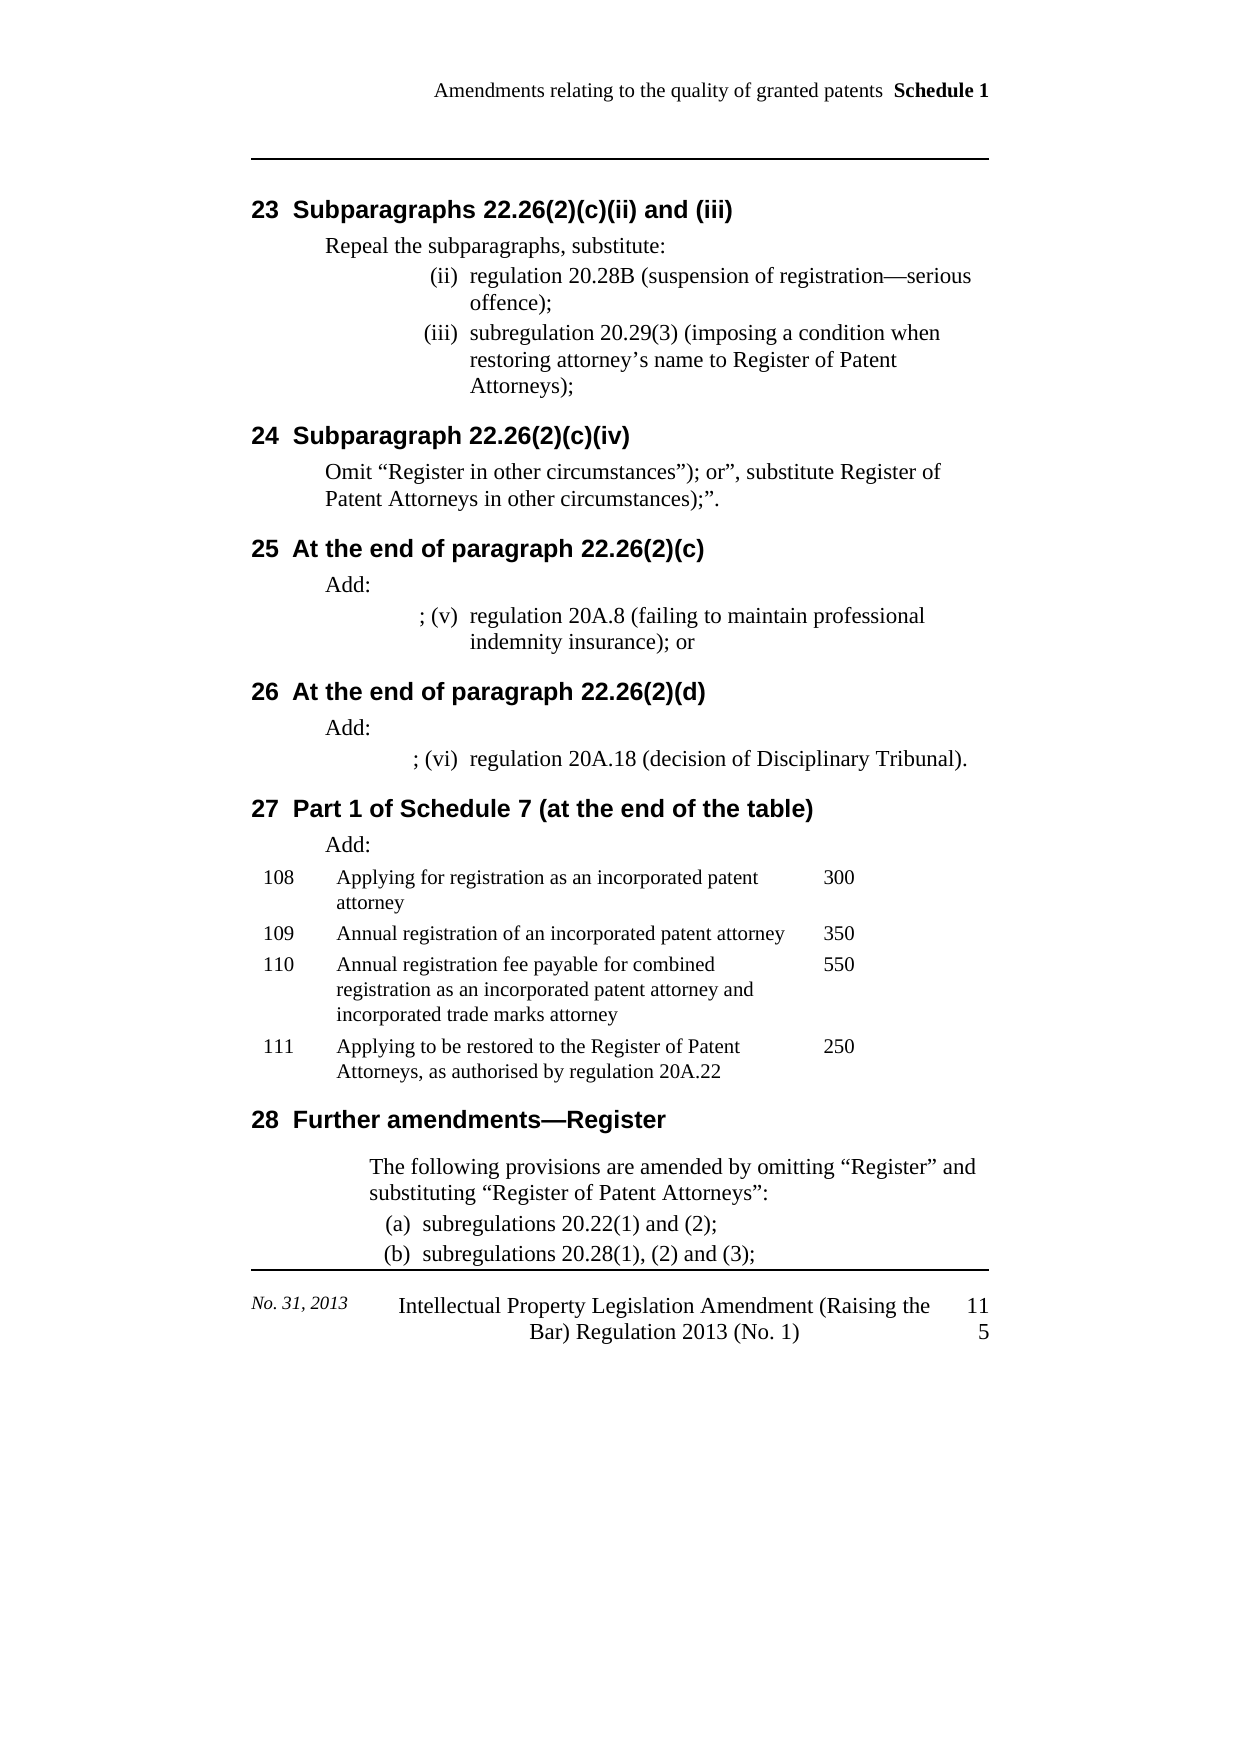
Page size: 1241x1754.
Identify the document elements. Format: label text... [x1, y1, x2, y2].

text 27 Part 1 of Schedule 7 (at the end of the table) [251, 794, 989, 823]
text (a) subregulations 20.22(1) and (2); [251, 1210, 989, 1236]
text Omit “Register in other circumstances”); or”, substitute Register of Patent Attorneys in other circumstances);”. [325, 458, 989, 511]
text ; (vi) regulation 20A.18 (decision of Disciplinary Tribunal). [251, 745, 989, 771]
text Repeal the subparagraphs, substitute: [325, 232, 989, 258]
text ; (v) regulation 20A.8 (failing to maintain professional indemnity insurance); or [251, 602, 989, 654]
text Add: [325, 571, 989, 597]
text Add: [325, 831, 989, 858]
text The following provisions are amended by omitting “Register” and substituting “Register of Patent Attorneys”: [251, 1153, 989, 1206]
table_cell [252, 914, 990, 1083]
text (ii) regulation 20.28B (suspension of registration—serious offence); [251, 262, 989, 315]
text Add: [325, 714, 989, 741]
text 23 Subparagraphs 22.26(2)(c)(ii) and (iii) [251, 195, 989, 224]
text (b) subregulations 20.28(1), (2) and (3); [251, 1240, 989, 1267]
text (iii) subregulation 20.29(3) (imposing a condition when restoring attorney’s name to Register of Patent Attorneys); [251, 319, 989, 398]
text 28 Further amendments—Register [251, 1106, 989, 1134]
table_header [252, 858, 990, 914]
text 26 At the end of paragraph 22.26(2)(d) [251, 677, 989, 706]
text 24 Subparagraph 22.26(2)(c)(iv) [251, 421, 989, 450]
text 25 At the end of paragraph 22.26(2)(c) [251, 534, 989, 563]
